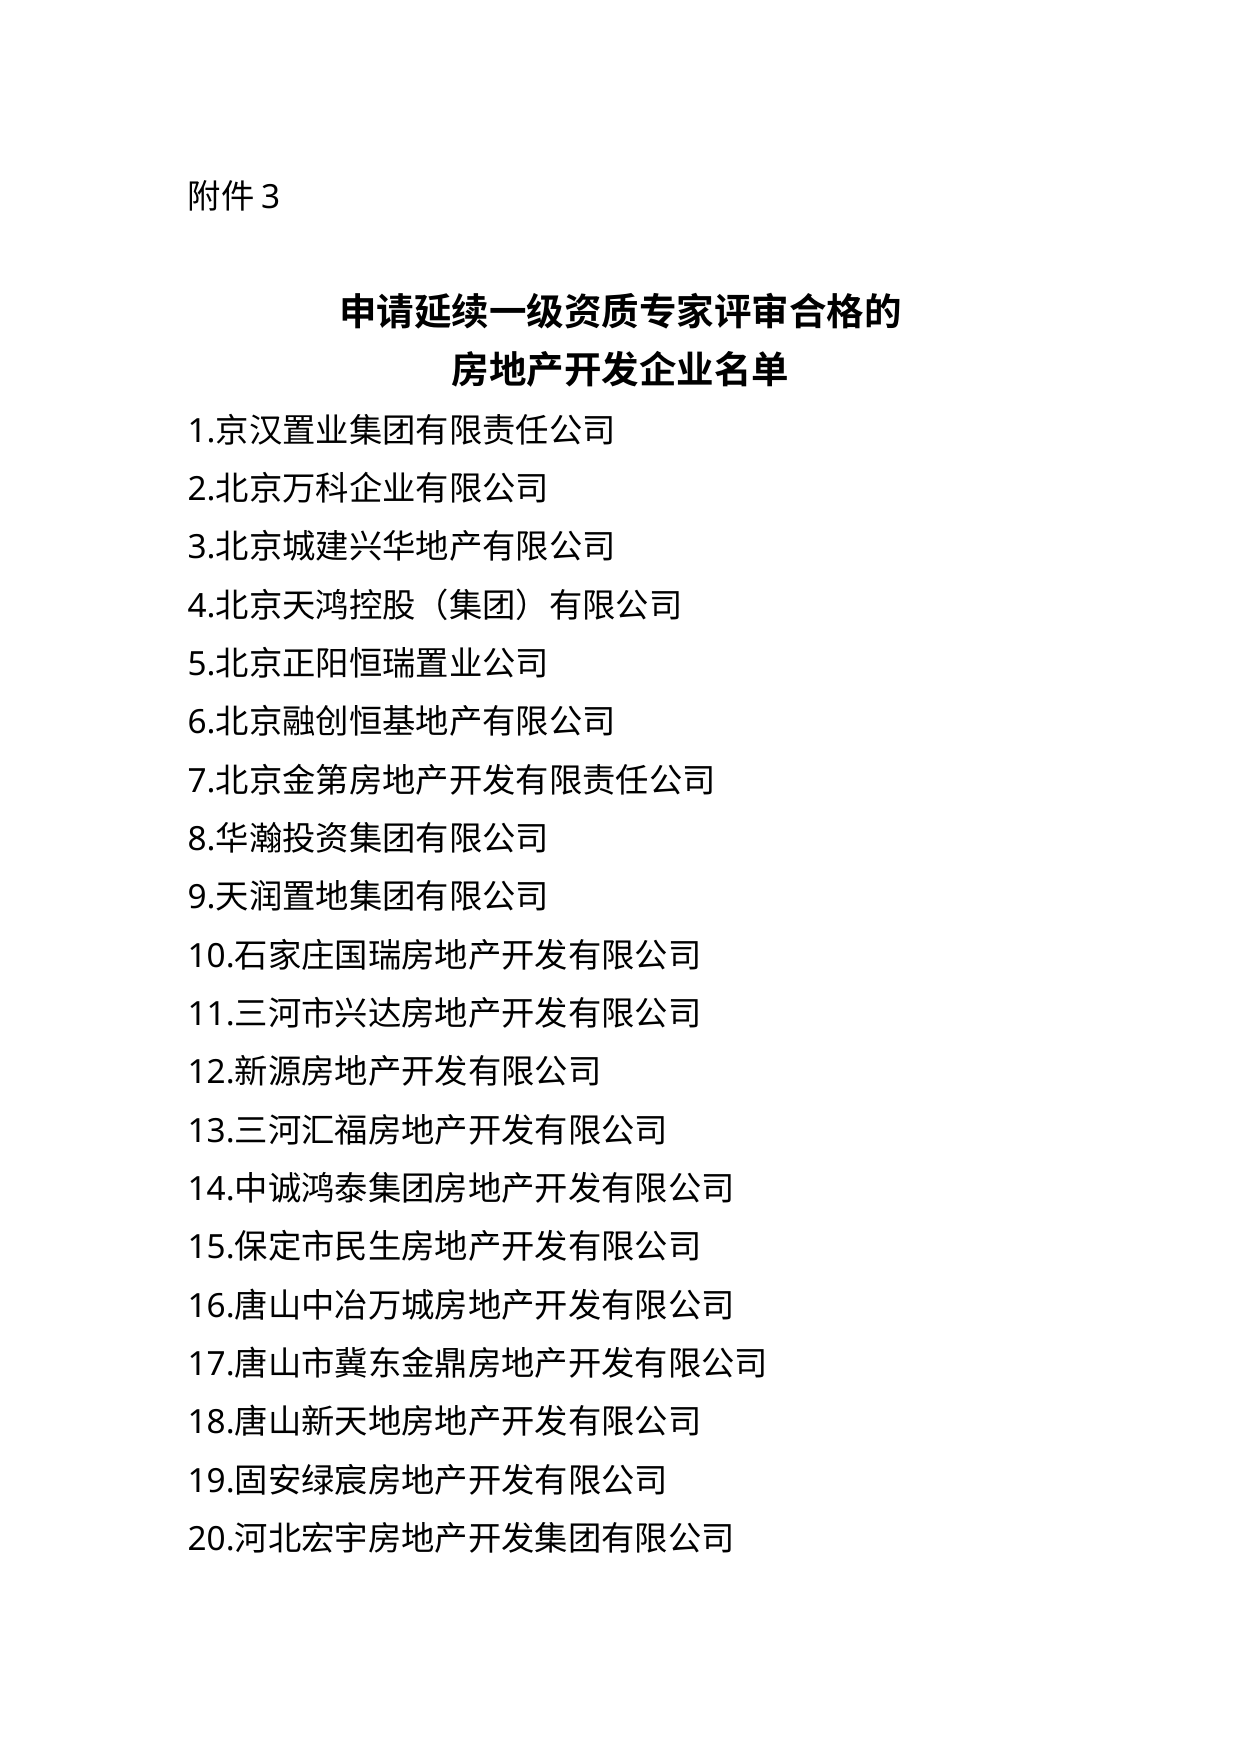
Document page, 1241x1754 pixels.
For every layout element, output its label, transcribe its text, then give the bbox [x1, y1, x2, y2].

text 房地产开发企业名单 [187, 337, 1053, 395]
text 1.京汉置业集团有限责任公司 [187, 395, 1053, 454]
text 4.北京天鸿控股（集团）有限公司 [187, 570, 1053, 629]
text 7.北京金第房地产开发有限责任公司 [187, 745, 1053, 804]
text 附件3 [187, 162, 1053, 220]
text 17.唐山市冀东金鼎房地产开发有限公司 [187, 1329, 1053, 1387]
text 10.石家庄国瑞房地产开发有限公司 [187, 920, 1053, 979]
text 5.北京正阳恒瑞置业公司 [187, 629, 1053, 687]
text 15.保定市民生房地产开发有限公司 [187, 1212, 1053, 1270]
text 12.新源房地产开发有限公司 [187, 1037, 1053, 1095]
text 9.天润置地集团有限公司 [187, 862, 1053, 920]
text 16.唐山中冶万城房地产开发有限公司 [187, 1270, 1053, 1329]
text 19.固安绿宸房地产开发有限公司 [187, 1445, 1053, 1504]
text 13.三河汇福房地产开发有限公司 [187, 1095, 1053, 1154]
text 14.中诚鸿泰集团房地产开发有限公司 [187, 1154, 1053, 1212]
text 11.三河市兴达房地产开发有限公司 [187, 979, 1053, 1037]
text 18.唐山新天地房地产开发有限公司 [187, 1387, 1053, 1445]
text 8.华瀚投资集团有限公司 [187, 804, 1053, 862]
text 申请延续一级资质专家评审合格的 [187, 279, 1053, 337]
text 6.北京融创恒基地产有限公司 [187, 687, 1053, 745]
text 2.北京万科企业有限公司 [187, 454, 1053, 512]
text 3.北京城建兴华地产有限公司 [187, 512, 1053, 570]
text 20.河北宏宇房地产开发集团有限公司 [187, 1504, 1053, 1562]
